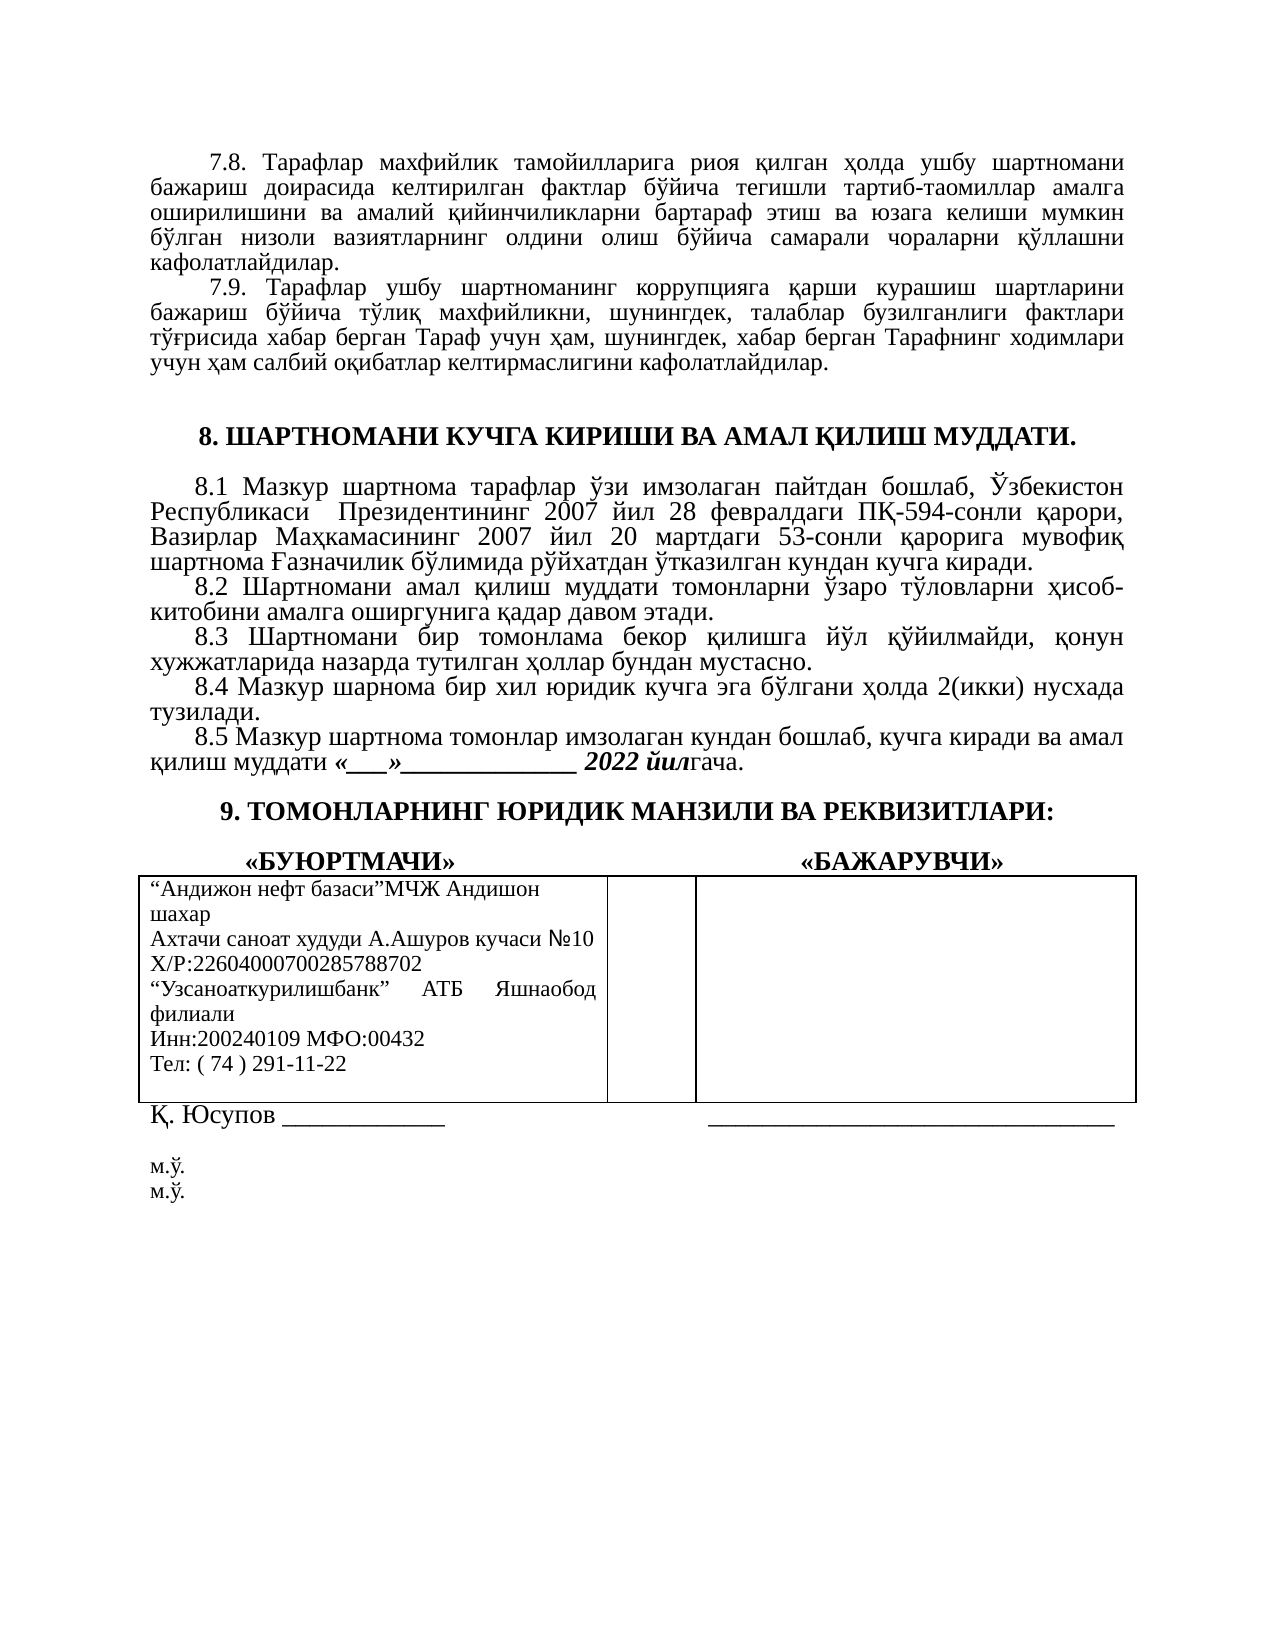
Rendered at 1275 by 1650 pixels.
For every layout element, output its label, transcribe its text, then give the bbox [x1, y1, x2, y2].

text 7.9. Тарафлар ушбу шартноманинг коррупцияга қарши курашиш шартларини бажариш бўйича тўлиқ махфийликни, шунингдек, талаблар бузилганлиги фактлари тўғрисида хабар берган Тараф учун ҳам, шунингдек, хабар берган Тарафнинг ходимлари учун ҳам салбий оқибатлар келтирмаслигини кафолатлайдилар. [150, 275, 1125, 375]
text 8.4 Мазкур шарнома бир хил юридик кучга эга бўлгани ҳолда 2(икки) нусхада тузилади. [150, 675, 1125, 725]
text м.ў. м.ў. [150, 1153, 1125, 1203]
text 8.1 Мазкур шартнома тарафлар ўзи имзолаган пайтдан бошлаб, Ўзбекистон Республикаси Президентининг 2007 йил 28 февралдаги ПҚ-594-сонли қарори, Вазирлар Маҳкамасининг 2007 йил 20 мартдаги 53-сонли қарорига мувофиқ шартнома Ғазначилик бўлимида рўйхатдан ўтказилган кундан кучга киради. [150, 475, 1125, 575]
table_header [697, 877, 1135, 1102]
text «БУЮРТМАЧИ» «БАЖАРУВЧИ» [150, 850, 1125, 875]
text 8.5 Мазкур шартнома томонлар имзолаган кундан бошлаб, кучга киради ва амал қилиш муддати «___»_____________ 2022 йилгача. [150, 725, 1125, 775]
text 8.2 Шартномани амал қилиш муддати томонларни ўзаро тўловларни ҳисоб-китобини амалга оширгунига қадар давом этади. [150, 575, 1125, 625]
text 8. ШАРТНОМАНИ КУЧГА КИРИШИ ВА АМАЛ ҚИЛИШ МУДДАТИ. [150, 425, 1125, 450]
table_header “Андижон нефт базаси”МЧЖ Андишон шахар Ахтачи саноат худуди А.Ашуров кучаси №10 Х/Р:22604000700285788702 “Узсаноаткурилишбанк” АТБ Яшнаобод филиали Инн:200240109 МФО:00432 Тел: ( 74 ) 291-11-22 [140, 877, 607, 1102]
text Қ. Юсупов ____________ ______________________________ [150, 1103, 1125, 1128]
text 9. ТОМОНЛАРНИНГ ЮРИДИК МАНЗИЛИ ВА РЕКВИЗИТЛАРИ: [150, 800, 1125, 825]
text 8.3 Шартномани бир томонлама бекор қилишга йўл қўйилмайди, қонун хужжатларида назарда тутилган ҳоллар бундан мустасно. [150, 625, 1125, 675]
table_header [608, 877, 695, 1102]
text 7.8. Тарафлар махфийлик тамойилларига риоя қилган ҳолда ушбу шартномани бажариш доирасида келтирилган фактлар бўйича тегишли тартиб-таомиллар амалга оширилишини ва амалий қийинчиликларни бартараф этиш ва юзага келиши мумкин бўлган низоли вазиятларнинг олдини олиш бўйича самарали чораларни қўллашни кафолатлайдилар. [150, 150, 1125, 275]
